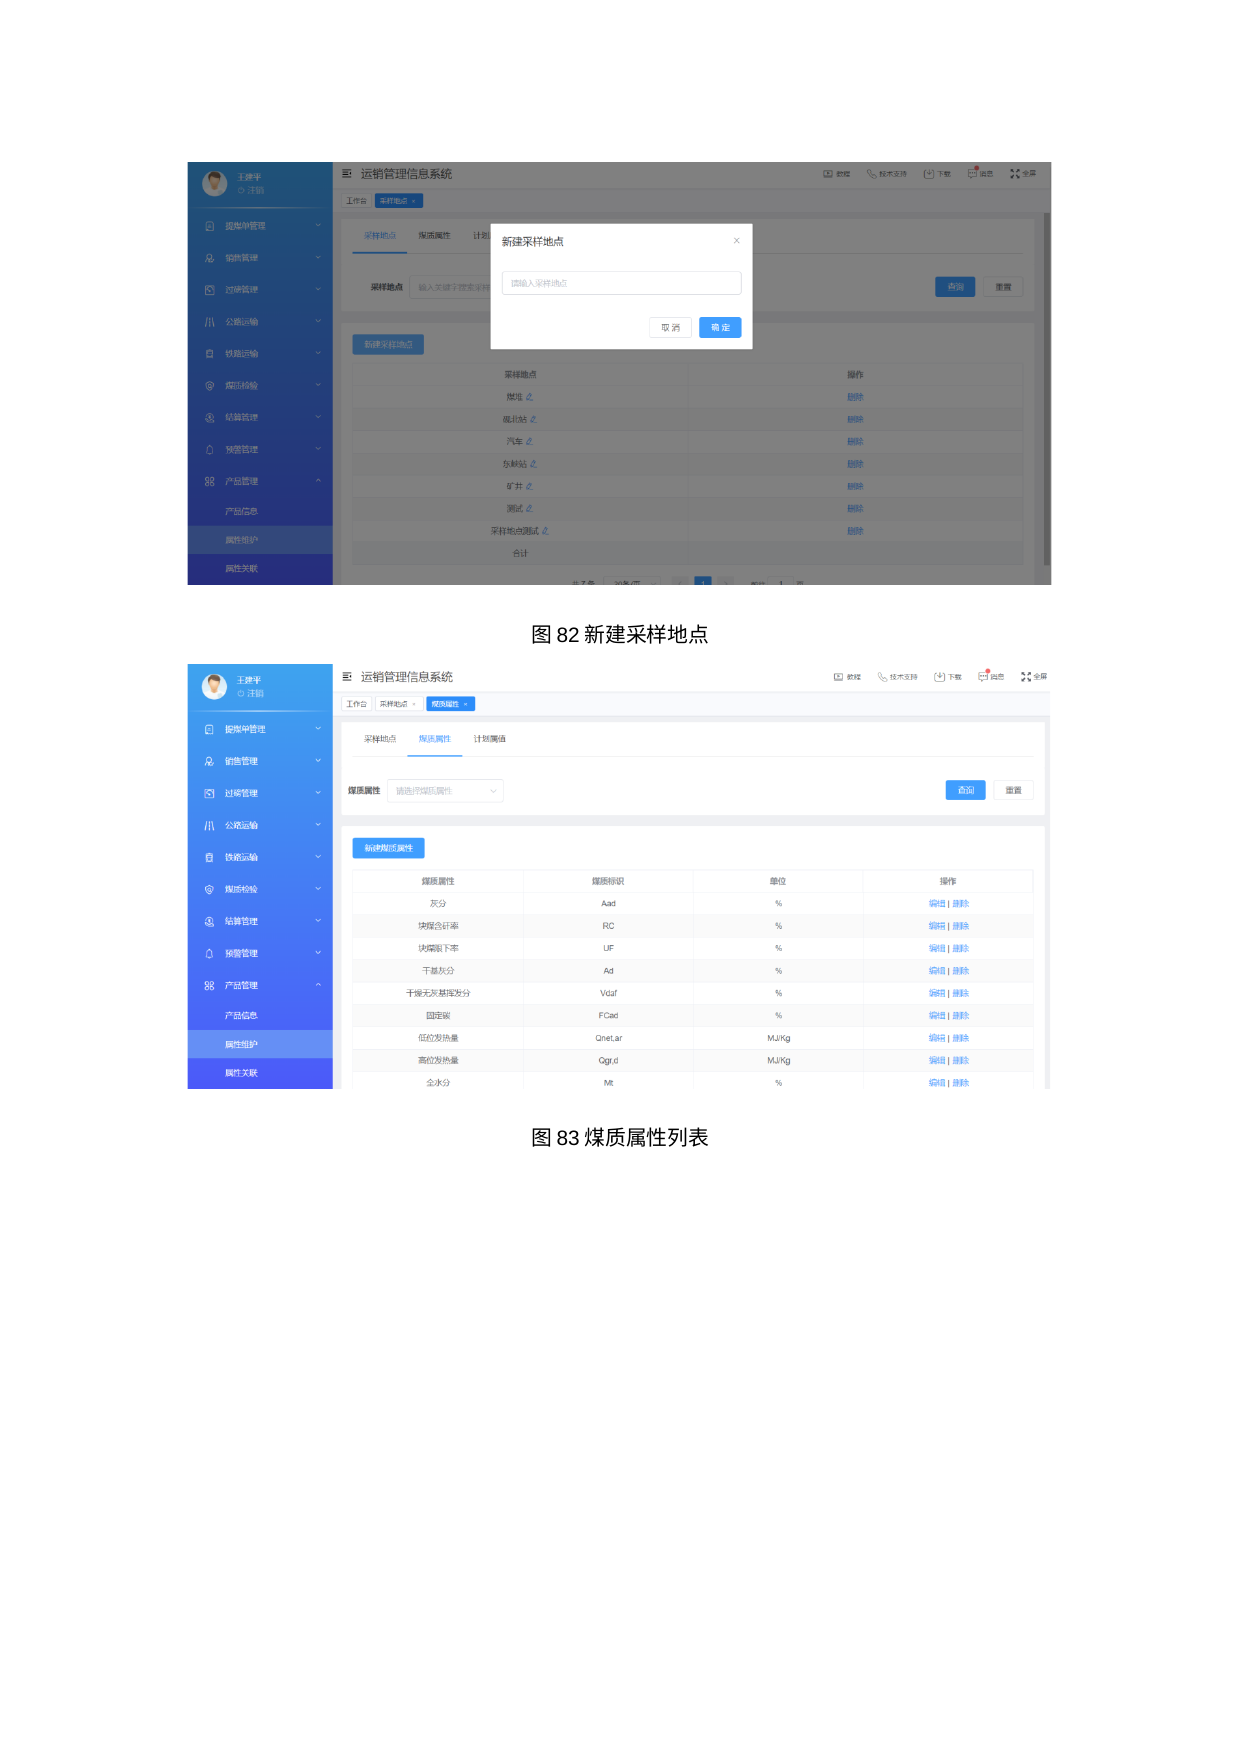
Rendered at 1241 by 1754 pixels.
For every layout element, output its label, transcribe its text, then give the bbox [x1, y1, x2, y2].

text 图 82 新建采样地点 [187, 617, 1053, 649]
picture [187, 162, 1052, 585]
picture [187, 664, 1051, 1089]
text 图 83 煤质属性列表 [187, 1119, 1053, 1152]
